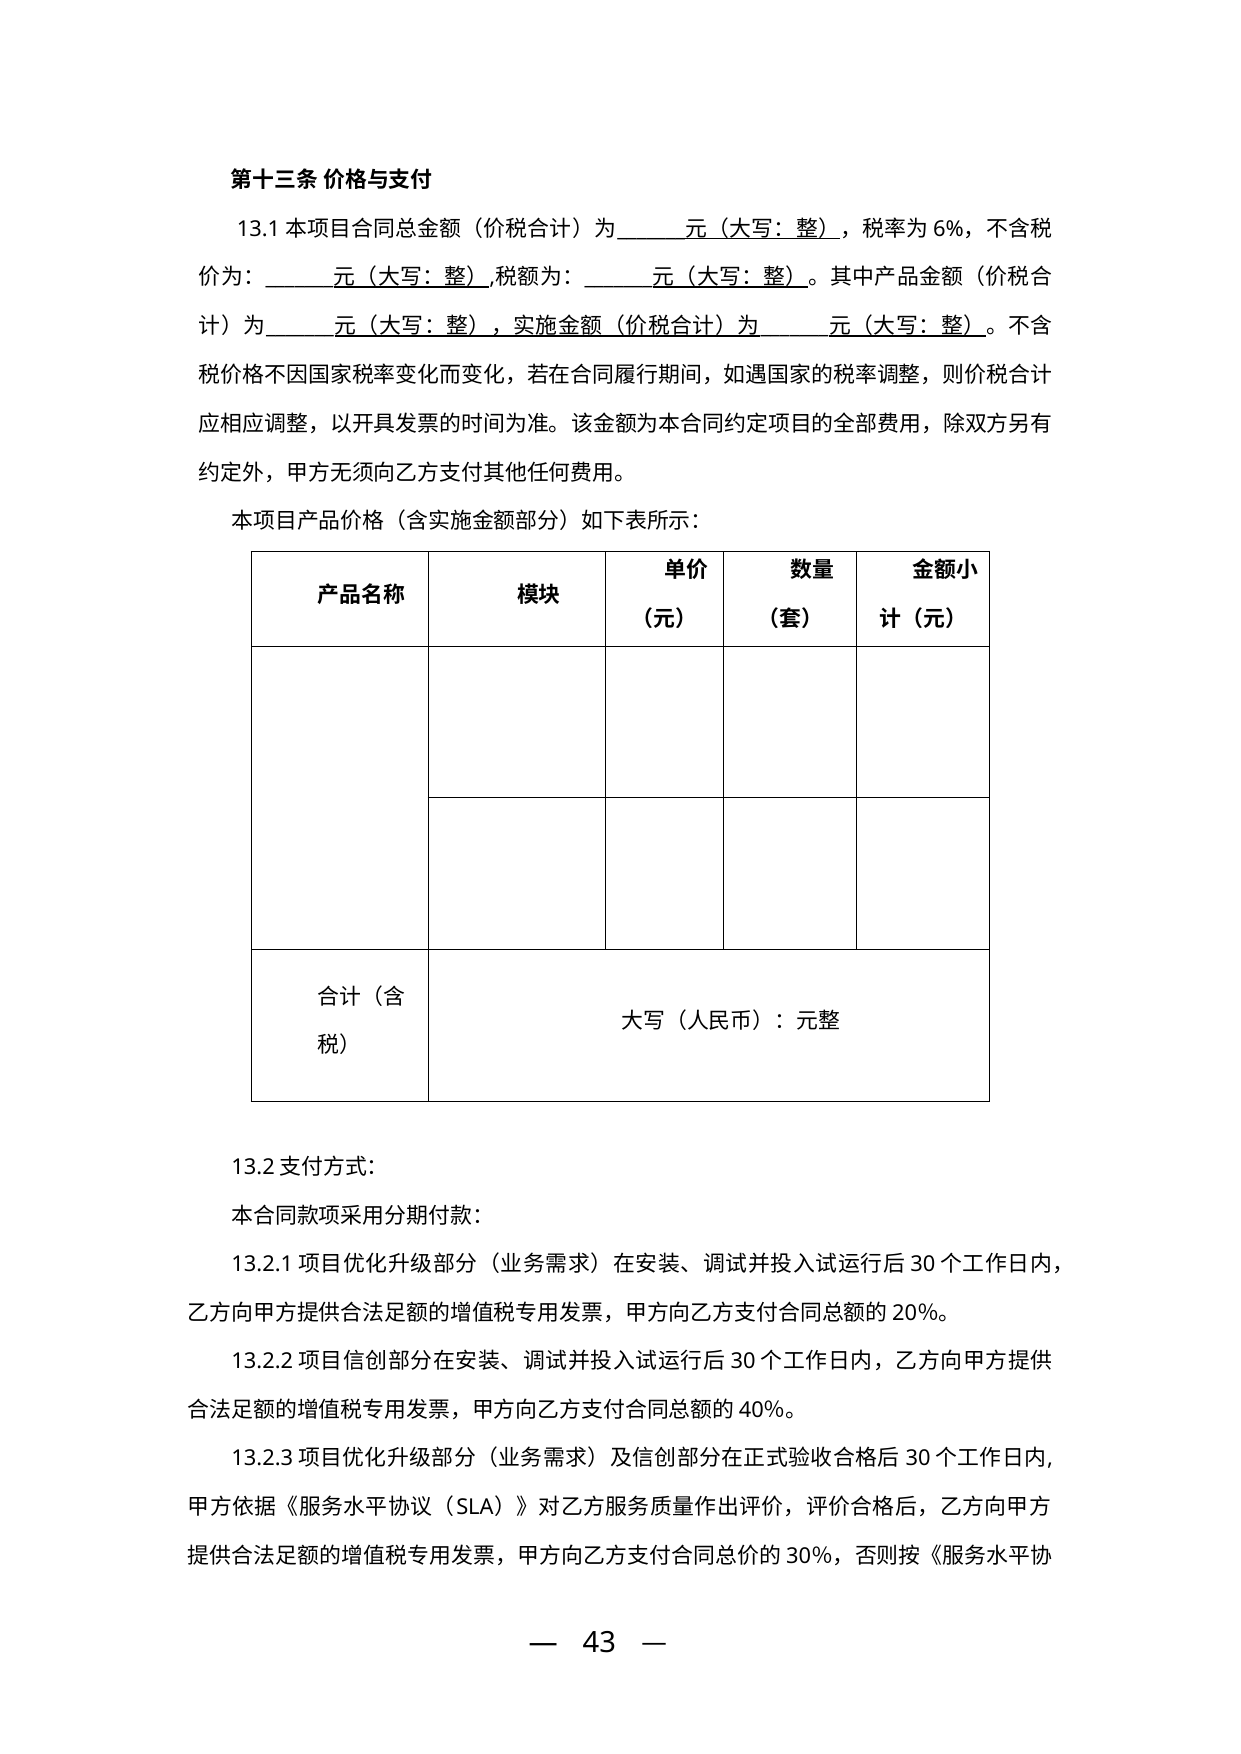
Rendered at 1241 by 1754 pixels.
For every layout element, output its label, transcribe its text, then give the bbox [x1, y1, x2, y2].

table_cell [252, 647, 428, 949]
table_header 单价（元） [606, 552, 723, 646]
table_cell [429, 798, 605, 949]
table_header 金额小计（元） [857, 552, 989, 646]
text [187, 1440, 1053, 1570]
table_header 模块 [429, 552, 605, 646]
text 本合同款项采用分期付款： [187, 1197, 1053, 1230]
table_cell [429, 647, 605, 797]
text 13.2支付方式： [187, 1149, 1053, 1181]
table_cell [857, 798, 989, 949]
table_header 产品名称 [252, 552, 428, 646]
text 本项目产品价格（含实施金额部分）如下表所示： [187, 502, 1053, 535]
table_cell [857, 647, 989, 797]
text 13.2.2项目信创部分在安装、调试并投入试运行后30个工作日内，乙方向甲方提供合法足额的增值税专用发票，甲方向乙方支付合同总额的40％。 [187, 1343, 1053, 1424]
text 13.1本项目合同总金额（价税合计）为_______元（大写：整），税率为6%，不含税价为：_______元（大写：整）,税额为：_______元（大写：整）。其中产品金额（价税合计）为_______元（大写：整），实施金额（价税合计）为_______元（大写：整）。不含税价格不因国家税率变化而变化，若在合同履行期间，如遇国家的税率调整，则价税合计应相应调整，以开具发票的时间为准。该金额为本合同约定项目的全部费用，除双方另有约定外，甲方无须向乙方支付其他任何费用。 [199, 210, 1053, 487]
table_cell [724, 798, 856, 949]
text 第十三条 价格与支付 [187, 162, 1053, 194]
table_cell [606, 798, 723, 949]
table_cell 合计（含税） [252, 950, 428, 1101]
table_cell 大写（人民币）：元整 [429, 950, 989, 1101]
table_cell [724, 647, 856, 797]
table_cell [606, 647, 723, 797]
table_header 数量（套） [724, 552, 856, 646]
text 13.2.1项目优化升级部分（业务需求）在安装、调试并投入试运行后30个工作日内，乙方向甲方提供合法足额的增值税专用发票，甲方向乙方支付合同总额的20％。 [187, 1246, 1053, 1327]
